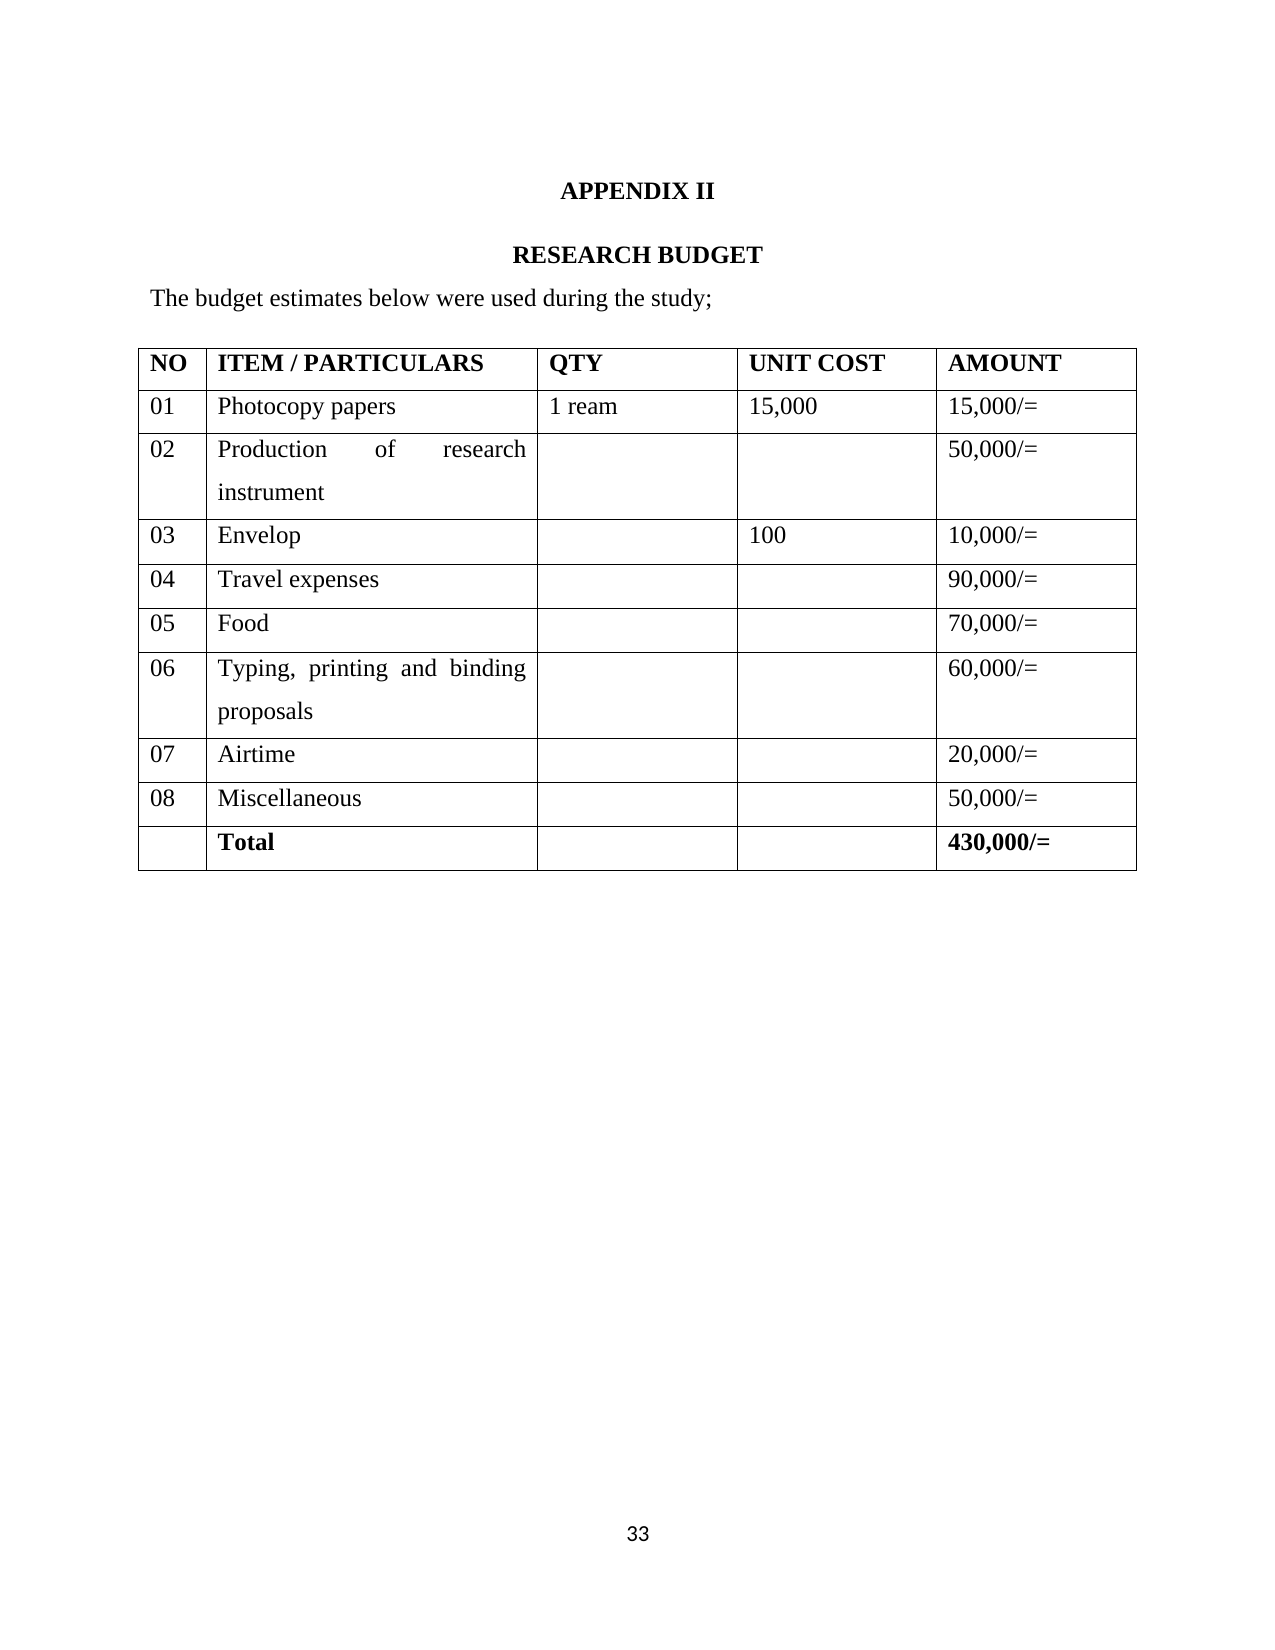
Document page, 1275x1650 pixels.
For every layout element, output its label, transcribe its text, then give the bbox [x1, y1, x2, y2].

table_cell Production of research instrument [207, 434, 537, 519]
table_cell [738, 827, 936, 870]
table_cell 08 [139, 783, 206, 826]
table_cell 50,000/= [937, 434, 1136, 519]
subtitle APPENDIX II [150, 176, 1125, 205]
table_cell Total [207, 827, 537, 870]
table_cell [538, 827, 737, 870]
table_cell 60,000/= [937, 653, 1136, 738]
table_cell Food [207, 609, 537, 652]
table_cell 03 [139, 520, 206, 563]
table_cell 430,000/= [937, 827, 1136, 870]
table_cell Miscellaneous [207, 783, 537, 826]
table_cell [738, 609, 936, 652]
table_cell Travel expenses [207, 565, 537, 607]
table_cell 15,000 [738, 391, 936, 433]
table_cell 100 [738, 520, 936, 563]
table_cell 50,000/= [937, 783, 1136, 826]
table_cell [738, 783, 936, 826]
table_cell 01 [139, 391, 206, 433]
table_header AMOUNT [937, 349, 1136, 390]
table_cell [538, 434, 737, 519]
table_header ITEM / PARTICULARS [207, 349, 537, 390]
table_cell [538, 609, 737, 652]
table_cell 1 ream [538, 391, 737, 433]
table_cell Typing, printing and binding proposals [207, 653, 537, 738]
table_cell 90,000/= [937, 565, 1136, 607]
table_cell 70,000/= [937, 609, 1136, 652]
table_cell Photocopy papers [207, 391, 537, 433]
table_cell Airtime [207, 739, 537, 782]
table_header UNIT COST [738, 349, 936, 390]
table_cell [538, 520, 737, 563]
table_cell [538, 739, 737, 782]
table_cell 06 [139, 653, 206, 738]
table_cell 10,000/= [937, 520, 1136, 563]
table_cell 04 [139, 565, 206, 607]
table_cell [738, 565, 936, 607]
table_cell [738, 653, 936, 738]
text The budget estimates below were used during the study; [150, 283, 1125, 312]
table_cell [538, 565, 737, 607]
table_cell 05 [139, 609, 206, 652]
table_cell [139, 827, 206, 870]
table_cell 20,000/= [937, 739, 1136, 782]
table_cell 02 [139, 434, 206, 519]
table_cell [738, 434, 936, 519]
table_cell 15,000/= [937, 391, 1136, 433]
table_cell [538, 653, 737, 738]
table_cell [738, 739, 936, 782]
table_header NO [139, 349, 206, 390]
table_cell Envelop [207, 520, 537, 563]
table_cell 07 [139, 739, 206, 782]
table_cell [538, 783, 737, 826]
table_header QTY [538, 349, 737, 390]
subtitle RESEARCH BUDGET [150, 240, 1125, 269]
